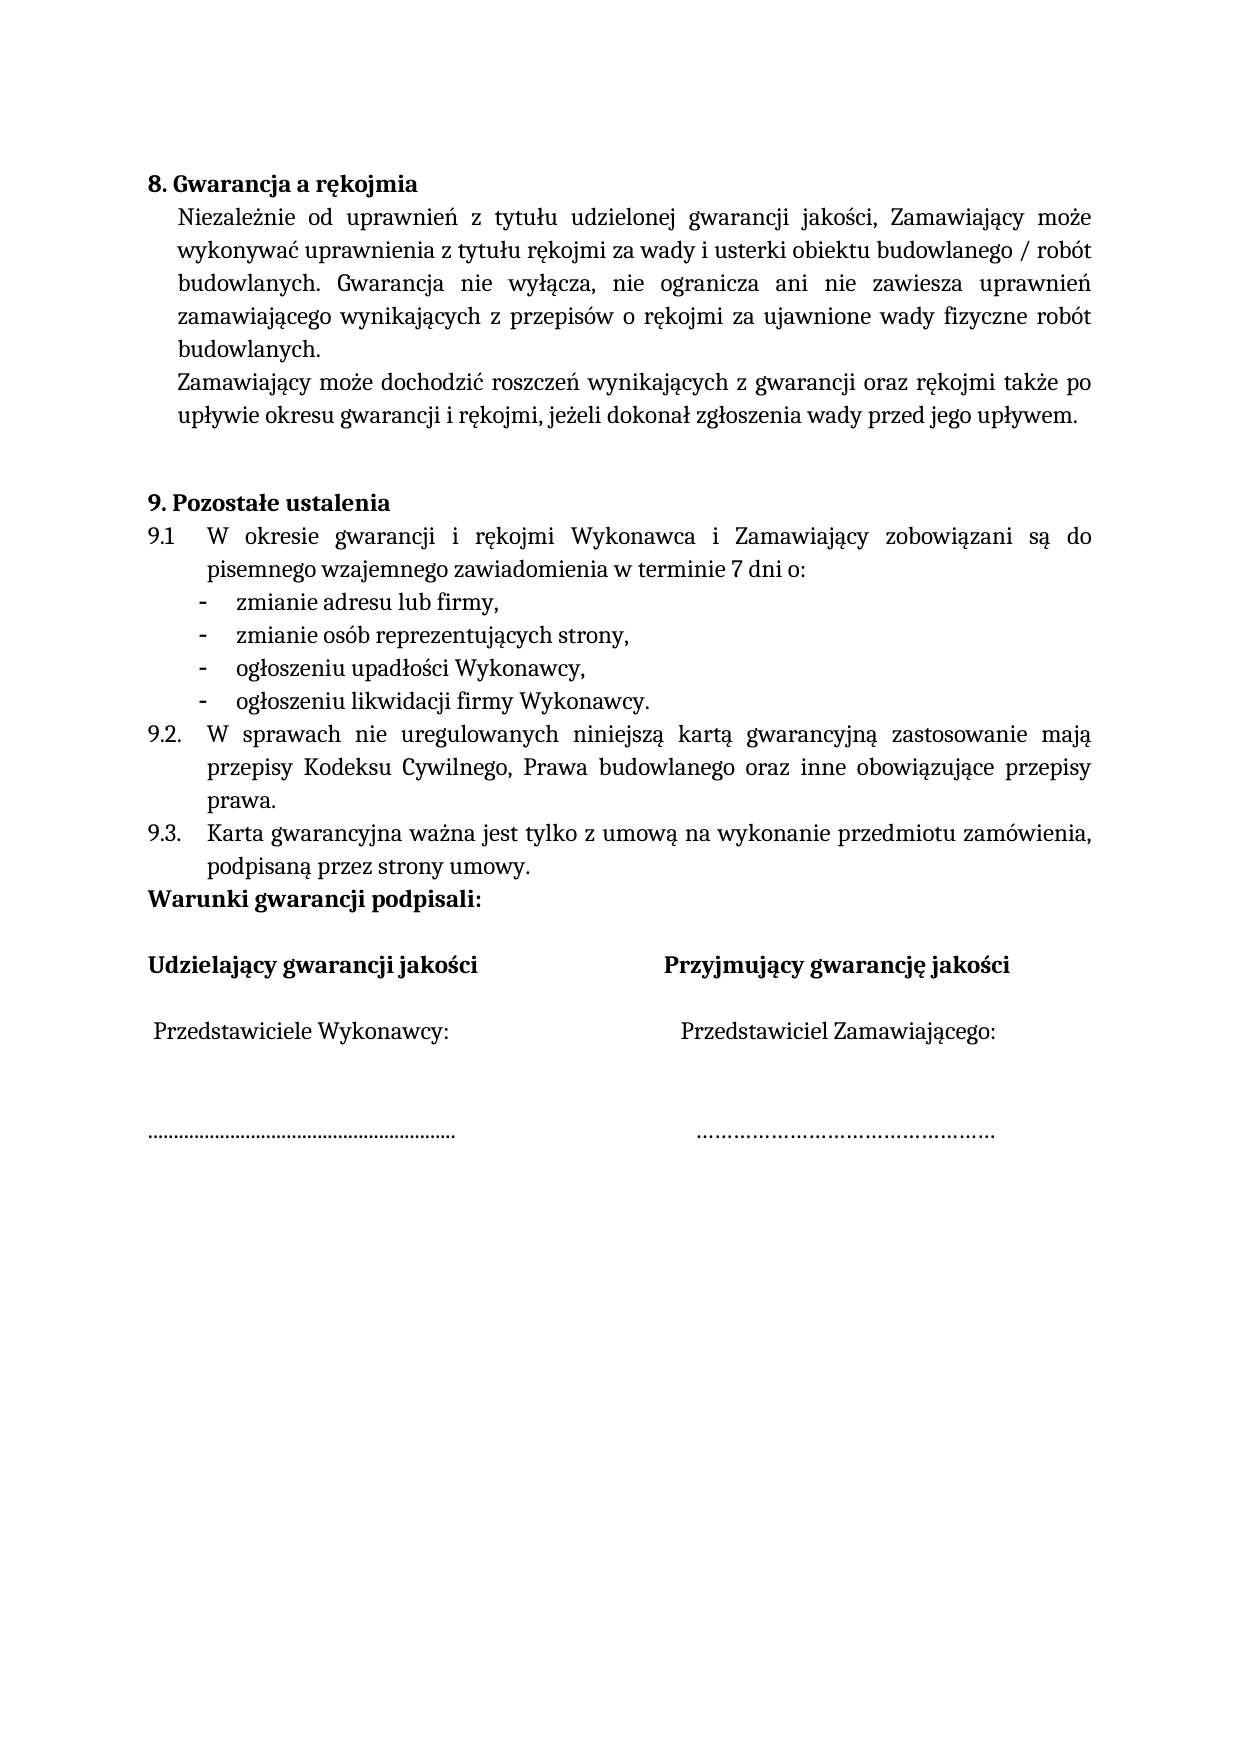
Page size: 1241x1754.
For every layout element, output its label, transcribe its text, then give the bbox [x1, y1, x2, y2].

list ogłoszeniu likwidacji firmy Wykonawcy. [199, 687, 1093, 716]
text 8. Gwarancja a rękojmia [148, 169, 1093, 198]
text 9.3. Karta gwarancyjna ważna jest tylko z umową na wykonanie przedmiotu zamówienia, podpisaną przez strony umowy. [148, 819, 1093, 881]
list zmianie osób reprezentujących strony, [199, 621, 1093, 649]
text Niezależnie od uprawnień z tytułu udzielonej gwarancji jakości, Zamawiający może wykonywać uprawnienia z tytułu rękojmi za wady i usterki obiektu budowlanego / robót budowlanych. Gwarancja nie wyłącza, nie ogranicza ani nie zawiesza uprawnień zamawiającego wynikających z przepisów o rękojmi za ujawnione wady fizyczne robót budowlanych. [177, 203, 1093, 363]
text Zamawiający może dochodzić roszczeń wynikających z gwarancji oraz rękojmi także po upływie okresu gwarancji i rękojmi, jeżeli dokonał zgłoszenia wady przed jego upływem. [118, 368, 1093, 429]
text 9. Pozostałe ustalenia [148, 489, 1093, 517]
text Udzielający gwarancji jakości Przyjmujący gwarancję jakości [148, 951, 1093, 980]
text 9.1 W okresie gwarancji i rękojmi Wykonawca i Zamawiający zobowiązani są do pisemnego wzajemnego zawiadomienia w terminie 7 dni o: [148, 522, 1093, 583]
text Przedstawiciele Wykonawcy: Przedstawiciel Zamawiającego: [148, 1017, 1093, 1046]
list zmianie adresu lub firmy, [199, 588, 1093, 617]
list ogłoszeniu upadłości Wykonawcy, [199, 654, 1093, 683]
text ............................................................ ………………………………………… [148, 1116, 1093, 1145]
text Warunki gwarancji podpisali: [148, 885, 1093, 914]
text 9.2. W sprawach nie uregulowanych niniejszą kartą gwarancyjną zastosowanie mają przepisy Kodeksu Cywilnego, Prawa budowlanego oraz inne obowiązujące przepisy prawa. [148, 720, 1093, 815]
